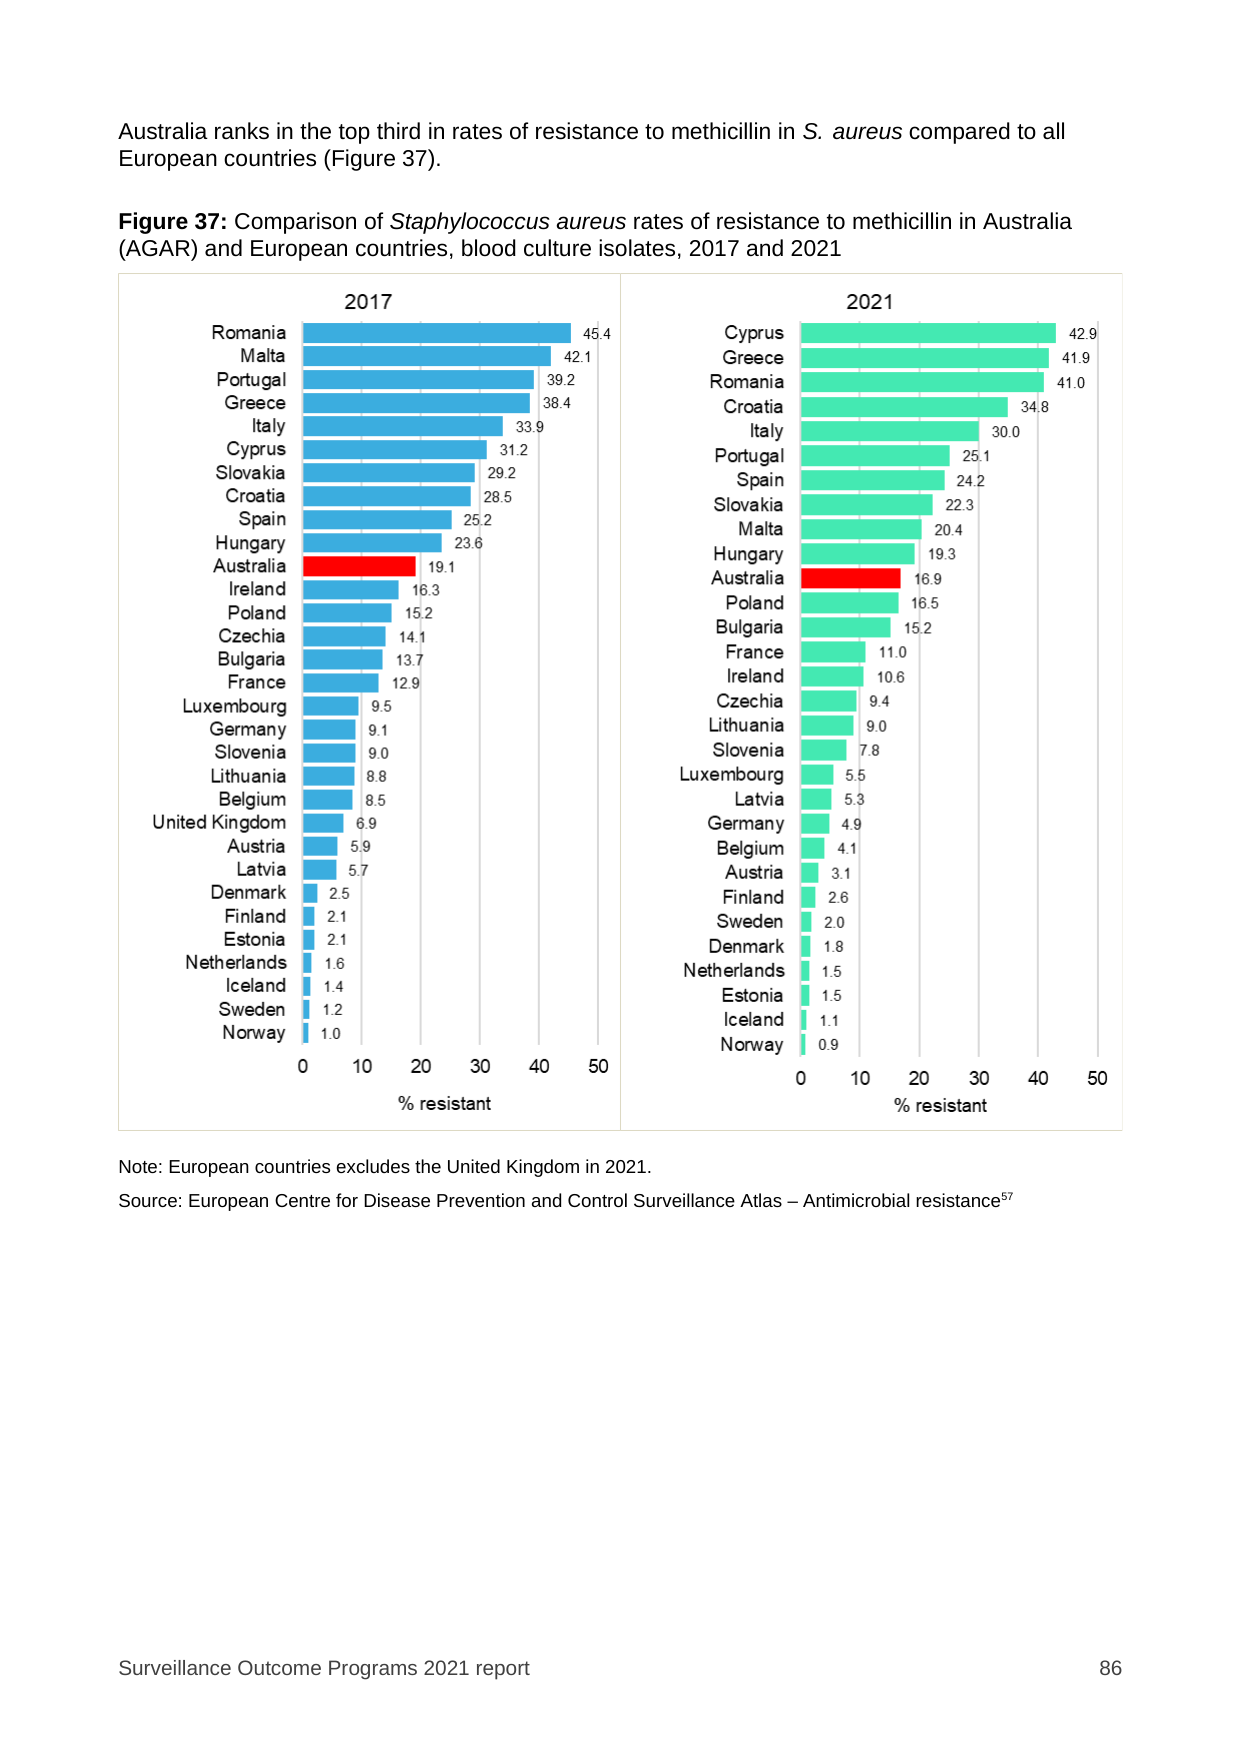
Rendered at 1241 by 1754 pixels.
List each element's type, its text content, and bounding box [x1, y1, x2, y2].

text Figure 37: Comparison of Staphylococcus aureus rates of resistance to methicillin in Australia (AGAR) and European countries, blood culture isolates, 2017 and 2021 [118, 208, 1122, 261]
text Source: European Centre for Disease Prevention and Control Surveillance Atlas – Antimicrobial resistance57 [118, 1190, 1122, 1211]
text Australia ranks in the top third in rates of resistance to methicillin in S. aureus compared to all European countries (Figure 37). [118, 118, 1122, 171]
text Note: European countries excludes the United Kingdom in 2021. [118, 1156, 1122, 1177]
picture [118, 273, 1123, 1131]
